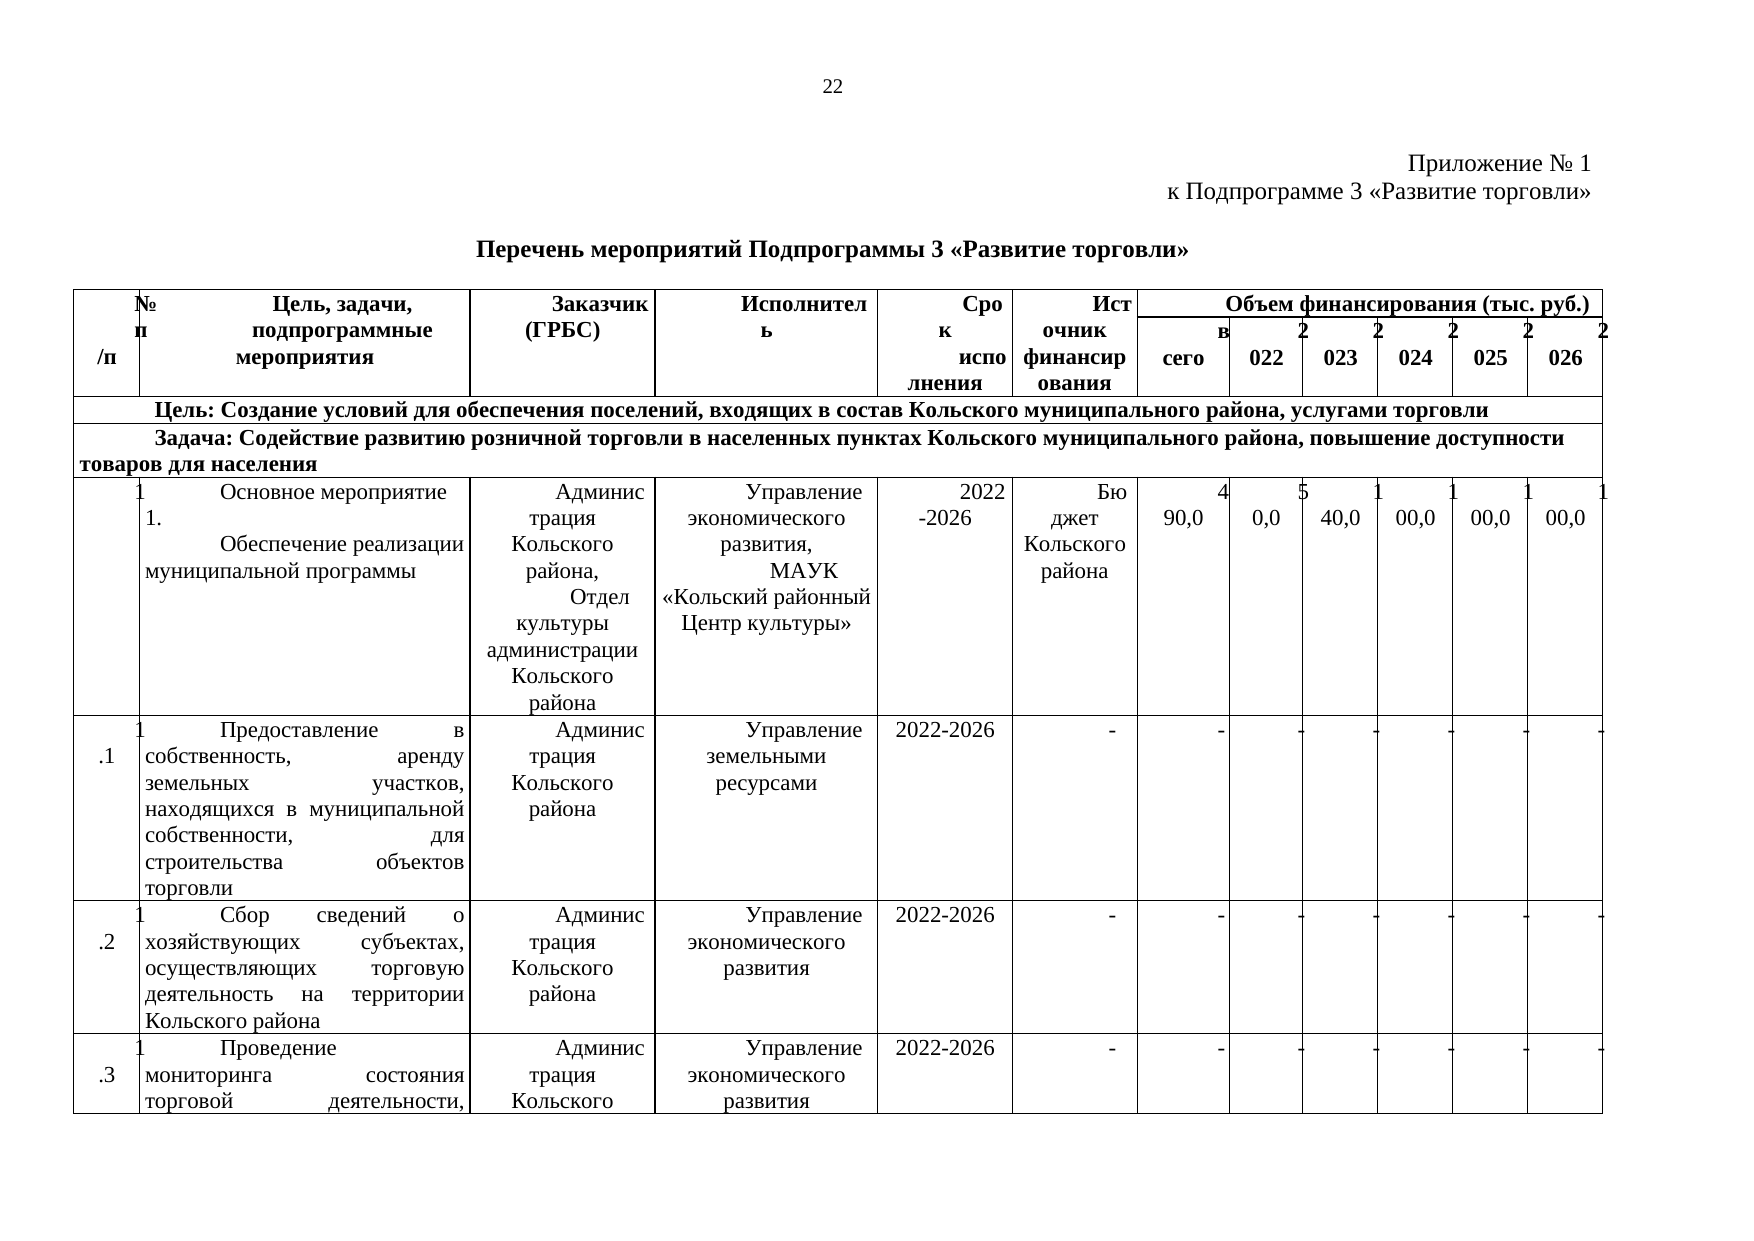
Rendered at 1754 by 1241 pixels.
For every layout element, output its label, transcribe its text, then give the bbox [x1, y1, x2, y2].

table_header Объем финансирования (тыс. руб.) [1138, 290, 1602, 316]
table_cell 2022 [1230, 318, 1302, 396]
table_cell 490,0 [1138, 478, 1229, 715]
table_cell Основное мероприятие 1. Обеспечение реализации муниципальной программы [140, 478, 469, 715]
table_cell 2022-2026 [878, 478, 1012, 715]
table_cell Администрация Кольского района, Отдел культуры администрации Кольского района [471, 478, 654, 715]
table_cell 140,0 [1303, 478, 1377, 715]
table_cell 2022-2026 [878, 1034, 1012, 1113]
table_cell - [1453, 716, 1527, 900]
table_cell Управление экономического развития [656, 901, 877, 1033]
table_cell Проведение мониторинга состояния торговой деятельности, обеспеченности населения района площадью торговых объектов на территории Кольского района [140, 1034, 469, 1113]
table_cell Управление экономического развития [656, 1034, 877, 1113]
table_cell Предоставление в собственность, аренду земельных участков, находящихся в муниципальной собственности, для строительства объектов торговли [140, 716, 469, 900]
table_cell Управление экономического развития, МАУК «Кольский районный Центр культуры» [656, 478, 877, 715]
table_cell 1 [74, 478, 139, 715]
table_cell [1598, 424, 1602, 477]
table_cell - [1303, 716, 1377, 900]
table_cell 50,0 [1230, 478, 1302, 715]
table_cell Сбор сведений о хозяйствующих субъектах, осуществляющих торговую деятельность на территории Кольского района [140, 901, 469, 1033]
table_cell Управление земельными ресурсами [656, 716, 877, 900]
table_cell - [1138, 901, 1229, 1033]
table_header Исполнитель [656, 290, 877, 396]
table_cell 1.1 [74, 716, 139, 900]
table_cell - [1303, 1034, 1377, 1113]
table_cell - [1230, 1034, 1302, 1113]
table_cell Администрация Кольского района [471, 901, 654, 1033]
table_cell Цель: Создание условий для обеспечения поселений, входящих в состав Кольского муниципального района, услугами торговли [74, 397, 1602, 423]
table_cell 2024 [1378, 318, 1452, 396]
table_cell - [1138, 716, 1229, 900]
table_cell - [1528, 1034, 1602, 1113]
table_cell 100,0 [1528, 478, 1602, 715]
table_cell - [1013, 1034, 1137, 1113]
text к Подпрограмме 3 «Развитие торговли» [74, 176, 1592, 205]
table_cell 2025 [1453, 318, 1527, 396]
table_header Источник финансирования [1013, 290, 1137, 396]
table_cell Бюджет Кольского района [1013, 478, 1137, 715]
table_cell 2023 [1303, 318, 1377, 396]
table_header Срок исполнения [878, 290, 1012, 396]
table_header Цель, задачи, подпрограммные мероприятия [140, 290, 469, 396]
table_cell - [1378, 901, 1452, 1033]
table_header Заказчик (ГРБС) [471, 290, 654, 396]
table_cell Администрация Кольского района [471, 1034, 654, 1113]
table_header № п/п [74, 290, 139, 396]
table_cell 1.3 [74, 1034, 139, 1113]
table_cell - [1378, 716, 1452, 900]
table_cell - [1013, 901, 1137, 1033]
table_cell 100,0 [1453, 478, 1527, 715]
text Перечень мероприятий Подпрограммы 3 «Развитие торговли» [74, 234, 1592, 263]
table_cell всего [1138, 318, 1229, 396]
table_cell - [1230, 901, 1302, 1033]
table_cell - [1453, 1034, 1527, 1113]
table_cell - [1303, 901, 1377, 1033]
table_cell 2022-2026 [878, 716, 1012, 900]
table_cell 1.2 [74, 901, 139, 1033]
table_cell 2022-2026 [878, 901, 1012, 1033]
table_cell - [1528, 901, 1602, 1033]
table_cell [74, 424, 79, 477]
table_cell - [1013, 716, 1137, 900]
title Приложение № 1 [74, 148, 1592, 176]
table_cell - [1528, 716, 1602, 900]
table_cell - [1453, 901, 1527, 1033]
table_cell Администрация Кольского района [471, 716, 654, 900]
table_cell 2026 [1528, 318, 1602, 396]
table_cell - [1138, 1034, 1229, 1113]
table_cell - [1230, 716, 1302, 900]
table_cell - [1378, 1034, 1452, 1113]
table_cell 100,0 [1378, 478, 1452, 715]
